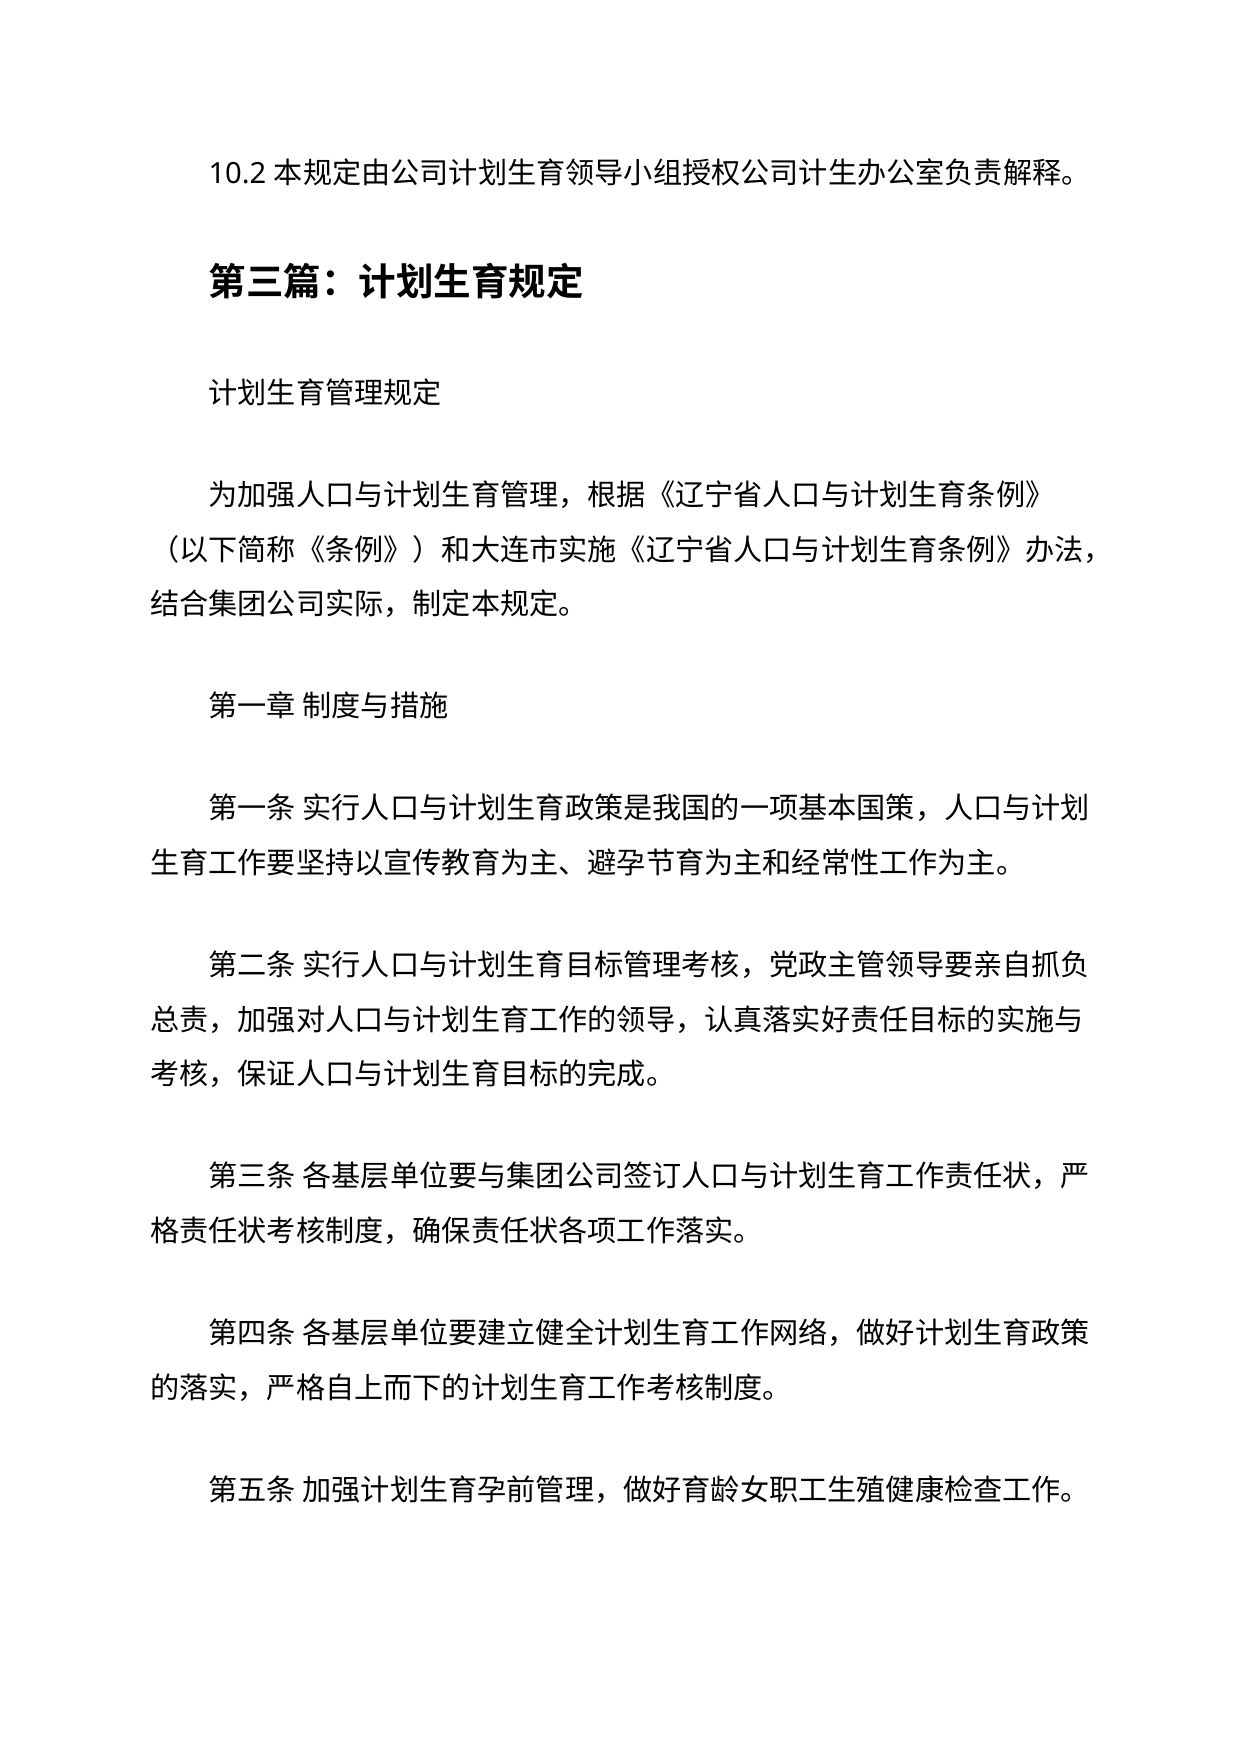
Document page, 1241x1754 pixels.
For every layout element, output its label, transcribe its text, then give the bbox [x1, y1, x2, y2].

text 第五条 加强计划生育孕前管理，做好育龄女职工生殖健康检查工作。 [150, 1466, 1090, 1508]
text 第二条 实行人口与计划生育目标管理考核，党政主管领导要亲自抓负总责，加强对人口与计划生育工作的领导，认真落实好责任目标的实施与考核，保证人口与计划生育目标的完成。 [150, 941, 1090, 1093]
text 第一章 制度与措施 [150, 683, 1090, 725]
text 第三条 各基层单位要与集团公司签订人口与计划生育工作责任状，严格责任状考核制度，确保责任状各项工作落实。 [150, 1153, 1090, 1250]
text 计划生育管理规定 [150, 369, 1090, 412]
text 为加强人口与计划生育管理，根据《辽宁省人口与计划生育条例》（以下简称《条例》）和大连市实施《辽宁省人口与计划生育条例》办法，结合集团公司实际，制定本规定。 [150, 471, 1090, 623]
text 第一条 实行人口与计划生育政策是我国的一项基本国策，人口与计划生育工作要坚持以宣传教育为主、避孕节育为主和经常性工作为主。 [150, 784, 1090, 882]
text 第四条 各基层单位要建立健全计划生育工作网络，做好计划生育政策的落实，严格自上而下的计划生育工作考核制度。 [150, 1309, 1090, 1407]
text 第三篇：计划生育规定 [150, 252, 1090, 306]
text 10.2 本规定由公司计划生育领导小组授权公司计生办公室负责解释。 [150, 150, 1090, 192]
